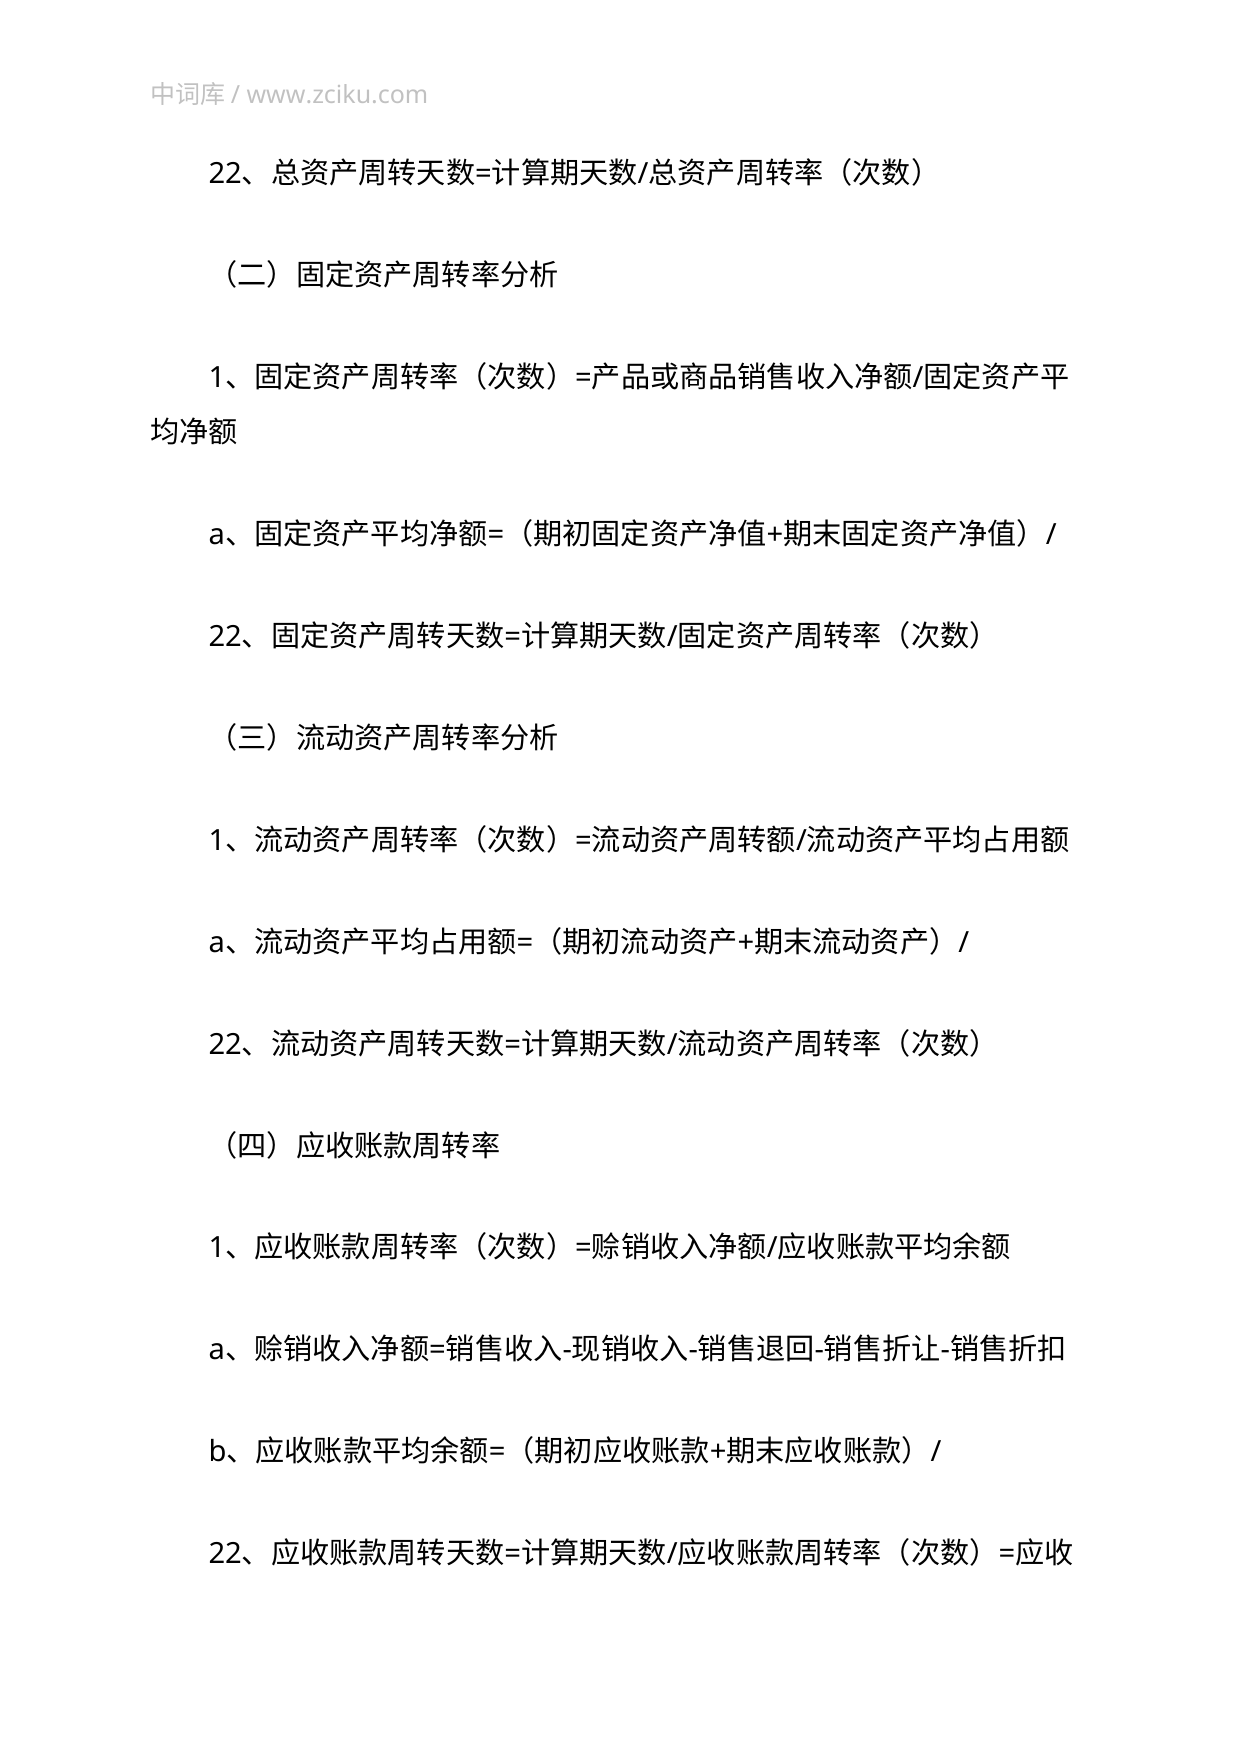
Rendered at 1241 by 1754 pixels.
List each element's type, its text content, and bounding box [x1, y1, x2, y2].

text 22、固定资产周转天数=计算期天数/固定资产周转率（次数） [150, 612, 1090, 655]
text b、应收账款平均余额=（期初应收账款+期末应收账款）/ [150, 1428, 1090, 1470]
text 1、应收账款周转率（次数）=赊销收入净额/应收账款平均余额 [150, 1224, 1090, 1266]
text 22、总资产周转天数=计算期天数/总资产周转率（次数） [150, 150, 1090, 192]
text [150, 1530, 1090, 1572]
text a、固定资产平均净额=（期初固定资产净值+期末固定资产净值）/ [150, 511, 1090, 553]
text 1、流动资产周转率（次数）=流动资产周转额/流动资产平均占用额 [150, 816, 1090, 859]
text a、流动资产平均占用额=（期初流动资产+期末流动资产）/ [150, 918, 1090, 961]
text 22、流动资产周转天数=计算期天数/流动资产周转率（次数） [150, 1020, 1090, 1063]
text 1、固定资产周转率（次数）=产品或商品销售收入净额/固定资产平均净额 [150, 354, 1090, 451]
text （三）流动资产周转率分析 [150, 714, 1090, 757]
text a、赊销收入净额=销售收入-现销收入-销售退回-销售折让-销售折扣 [150, 1326, 1090, 1368]
text （四）应收账款周转率 [150, 1122, 1090, 1164]
text （二）固定资产周转率分析 [150, 252, 1090, 294]
